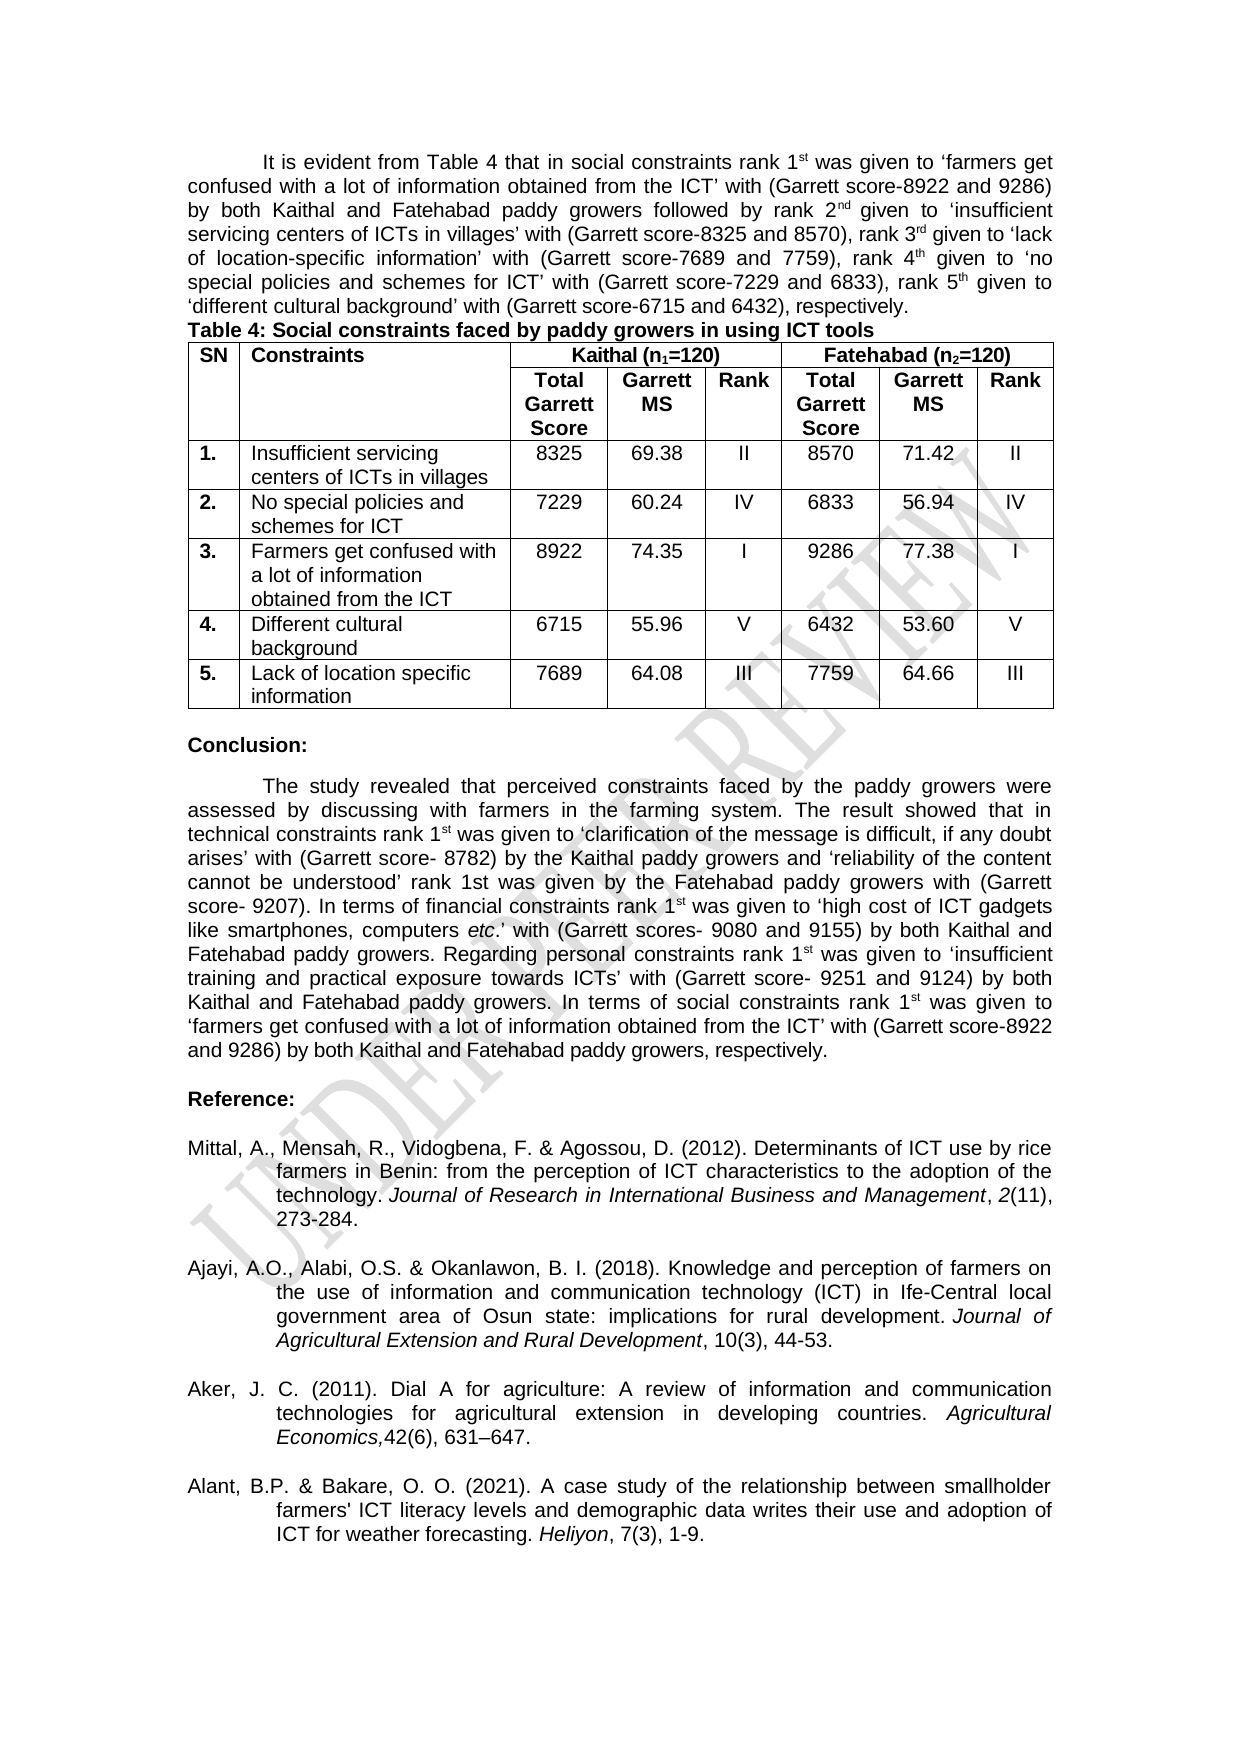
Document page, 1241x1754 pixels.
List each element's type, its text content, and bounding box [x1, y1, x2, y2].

table_cell Insufficient servicing centers of ICTs in villages [240, 441, 510, 488]
table_header Fatehabad (n2=120) [782, 343, 1053, 367]
table_header Kaithal (n1=120) [511, 343, 781, 367]
table_cell Rank [978, 368, 1053, 439]
table_cell Total Garrett Score [511, 368, 607, 439]
list It is evident from Table 4 that in social constraints rank 1st was given to ‘farmers get confused with a lot of information obtained from the ICT’ with (Garrett score-8922 and 9286) by both Kaithal and Fatehabad paddy growers followed by rank 2nd given to ‘insufficient servicing centers of ICTs in villages’ with (Garrett score-8325 and 8570), rank 3rd given to ‘lack of location-specific information’ with (Garrett score-7689 and 7759), rank 4th given to ‘no special policies and schemes for ICT’ with (Garrett score-7229 and 6833), rank 5th given to ‘different cultural background’ with (Garrett score-6715 and 6432), respectively. [187, 150, 1053, 318]
text Aker, J. C. (2011). Dial A for agriculture: A review of information and communication technologies for agricultural extension in developing countries. Agricultural Economics,42(6), 631–647. [187, 1377, 1053, 1449]
text Ajayi, A.O., Alabi, O.S. & Okanlawon, B. I. (2018). Knowledge and perception of farmers on the use of information and communication technology (ICT) in Ife-Central local government area of Osun state: implications for rural development. Journal of Agricultural Extension and Rural Development, 10(3), 44-53. [187, 1256, 1053, 1352]
table_cell III [706, 660, 781, 708]
table_cell 71.42 [880, 441, 977, 488]
table_cell 55.96 [608, 611, 705, 659]
table_cell I [706, 539, 781, 610]
table_cell No special policies and schemes for ICT [240, 490, 510, 537]
table_cell 8570 [782, 441, 879, 488]
table_cell 7759 [782, 660, 879, 708]
table_cell Garrett MS [880, 368, 977, 439]
table_cell IV [978, 490, 1053, 537]
table_header SN [189, 343, 239, 439]
table_header Constraints [240, 343, 510, 439]
table_cell 8325 [511, 441, 607, 488]
table_cell 64.66 [880, 660, 977, 708]
table_cell 69.38 [608, 441, 705, 488]
table_cell IV [706, 490, 781, 537]
table_cell 9286 [782, 539, 879, 610]
table_cell Rank [706, 368, 781, 439]
table_cell Different cultural background [240, 611, 510, 659]
table_cell [189, 441, 239, 488]
table_cell 60.24 [608, 490, 705, 537]
table_cell 6833 [782, 490, 879, 537]
text Mittal, A., Mensah, R., Vidogbena, F. & Agossou, D. (2012). Determinants of ICT use by rice farmers in Benin: from the perception of ICT characteristics to the adoption of the technology. Journal of Research in International Business and Management, 2(11), 273-284. [187, 1135, 1053, 1231]
table_cell 7229 [511, 490, 607, 537]
table_cell [189, 539, 239, 610]
text The study revealed that perceived constraints faced by the paddy growers were assessed by discussing with farmers in the farming system. The result showed that in technical constraints rank 1st was given to ‘clarification of the message is difficult, if any doubt arises’ with (Garrett score- 8782) by the Kaithal paddy growers and ‘reliability of the content cannot be understood’ rank 1st was given by the Fatehabad paddy growers with (Garrett score- 9207). In terms of financial constraints rank 1st was given to ‘high cost of ICT gadgets like smartphones, computers etc.’ with (Garrett scores- 9080 and 9155) by both Kaithal and Fatehabad paddy growers. Regarding personal constraints rank 1st was given to ‘insufficient training and practical exposure towards ICTs’ with (Garrett score- 9251 and 9124) by both Kaithal and Fatehabad paddy growers. In terms of social constraints rank 1st was given to ‘farmers get confused with a lot of information obtained from the ICT’ with (Garrett score-8922 and 9286) by both Kaithal and Fatehabad paddy growers, respectively. [187, 774, 1053, 1061]
table_cell I [978, 539, 1053, 610]
table_cell Total Garrett Score [782, 368, 879, 439]
table_cell 6432 [782, 611, 879, 659]
table_cell 53.60 [880, 611, 977, 659]
table_cell 7689 [511, 660, 607, 708]
text Table 4: Social constraints faced by paddy growers in using ICT tools [187, 318, 1053, 342]
table_cell [189, 611, 239, 659]
table_cell Farmers get confused with a lot of information obtained from the ICT [240, 539, 510, 610]
table_cell 74.35 [608, 539, 705, 610]
table_cell 6715 [511, 611, 607, 659]
table_cell III [978, 660, 1053, 708]
text Alant, B.P. & Bakare, O. O. (2021). A case study of the relationship between smallholder farmers' ICT literacy levels and demographic data writes their use and adoption of ICT for weather forecasting. Heliyon, 7(3), 1-9. [187, 1474, 1053, 1546]
table_cell V [706, 611, 781, 659]
table_cell II [706, 441, 781, 488]
table_cell [189, 490, 239, 537]
text Conclusion: [187, 733, 1053, 757]
table_cell 8922 [511, 539, 607, 610]
table_cell 77.38 [880, 539, 977, 610]
table_cell Lack of location specific information [240, 660, 510, 708]
table_cell V [978, 611, 1053, 659]
text Reference: [187, 1086, 1053, 1110]
table_cell [189, 660, 239, 708]
table_cell Garrett MS [608, 368, 705, 439]
table_cell 56.94 [880, 490, 977, 537]
table_cell II [978, 441, 1053, 488]
table_cell 64.08 [608, 660, 705, 708]
